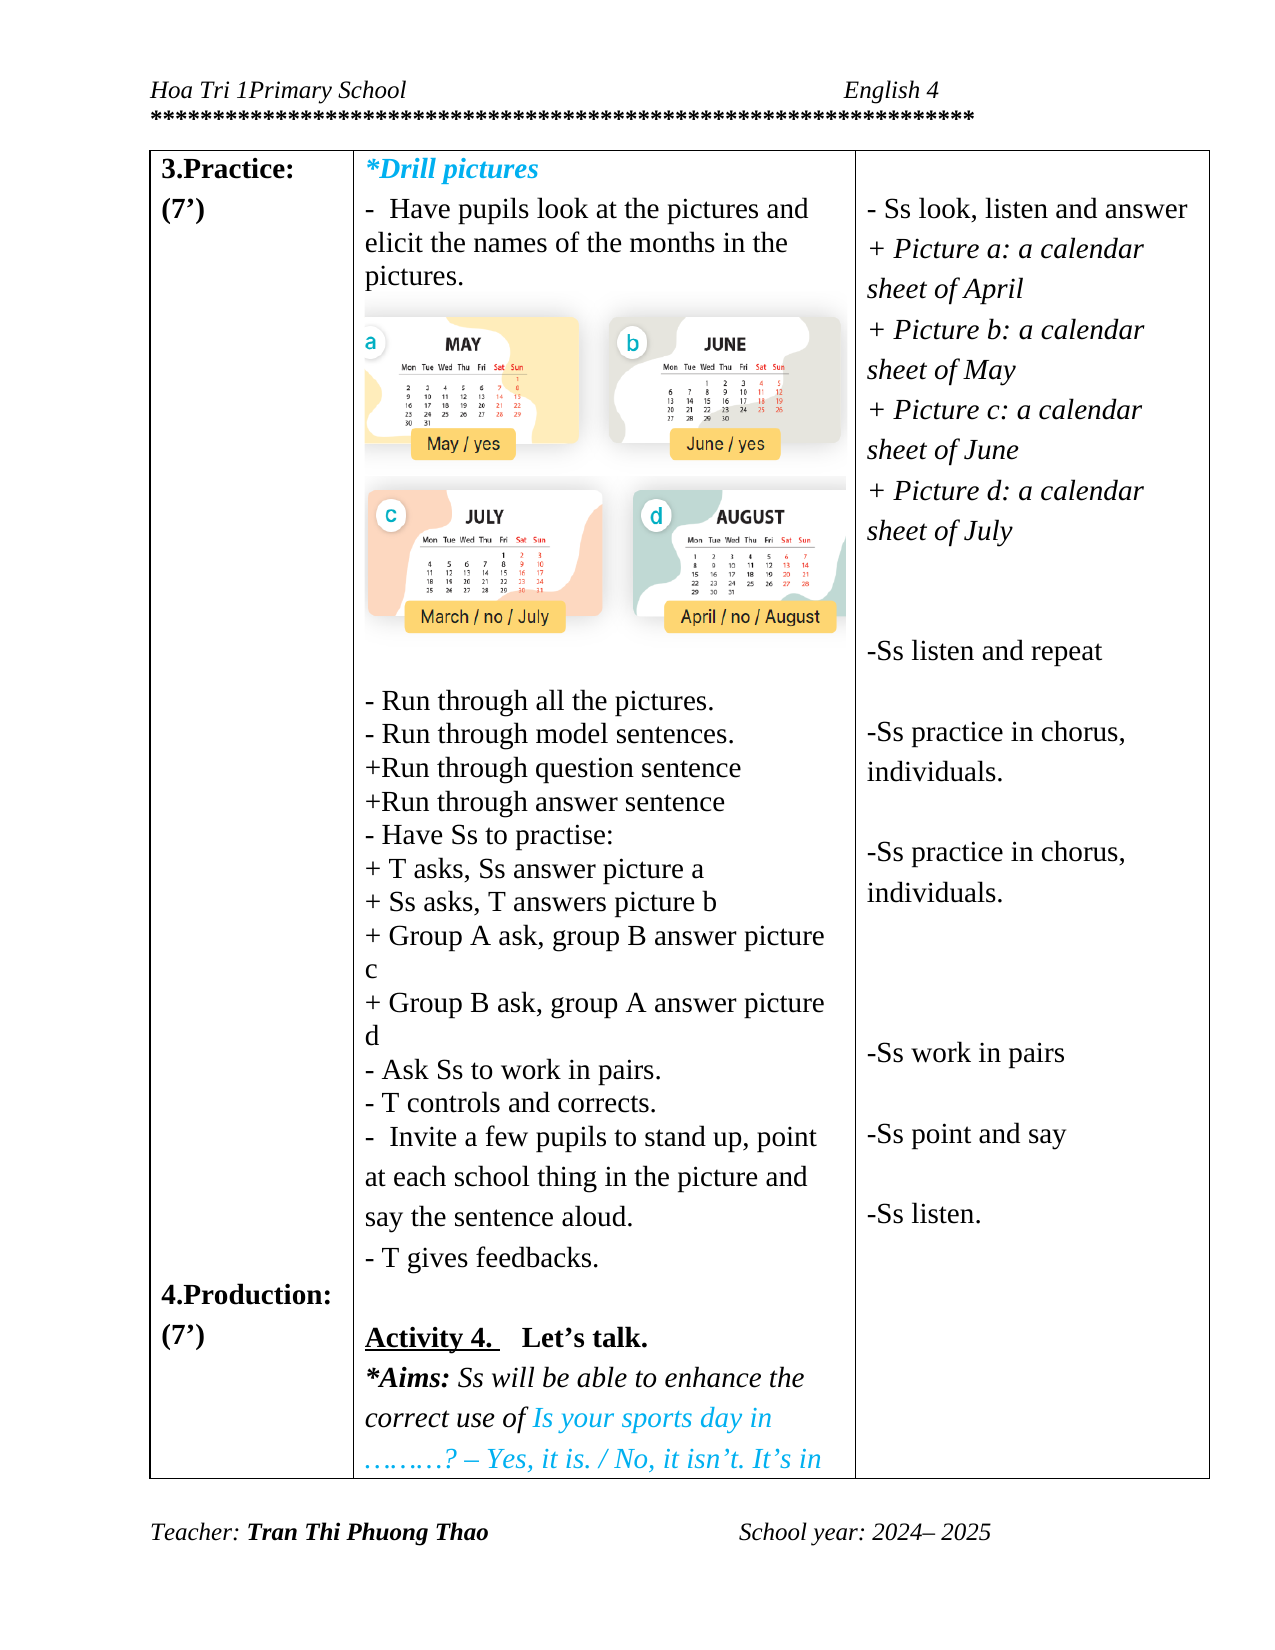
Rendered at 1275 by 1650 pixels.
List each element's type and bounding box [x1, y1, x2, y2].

table_cell [151, 151, 353, 1478]
table_cell [856, 151, 1209, 1478]
picture [364, 291, 848, 650]
table_cell [354, 151, 855, 1478]
